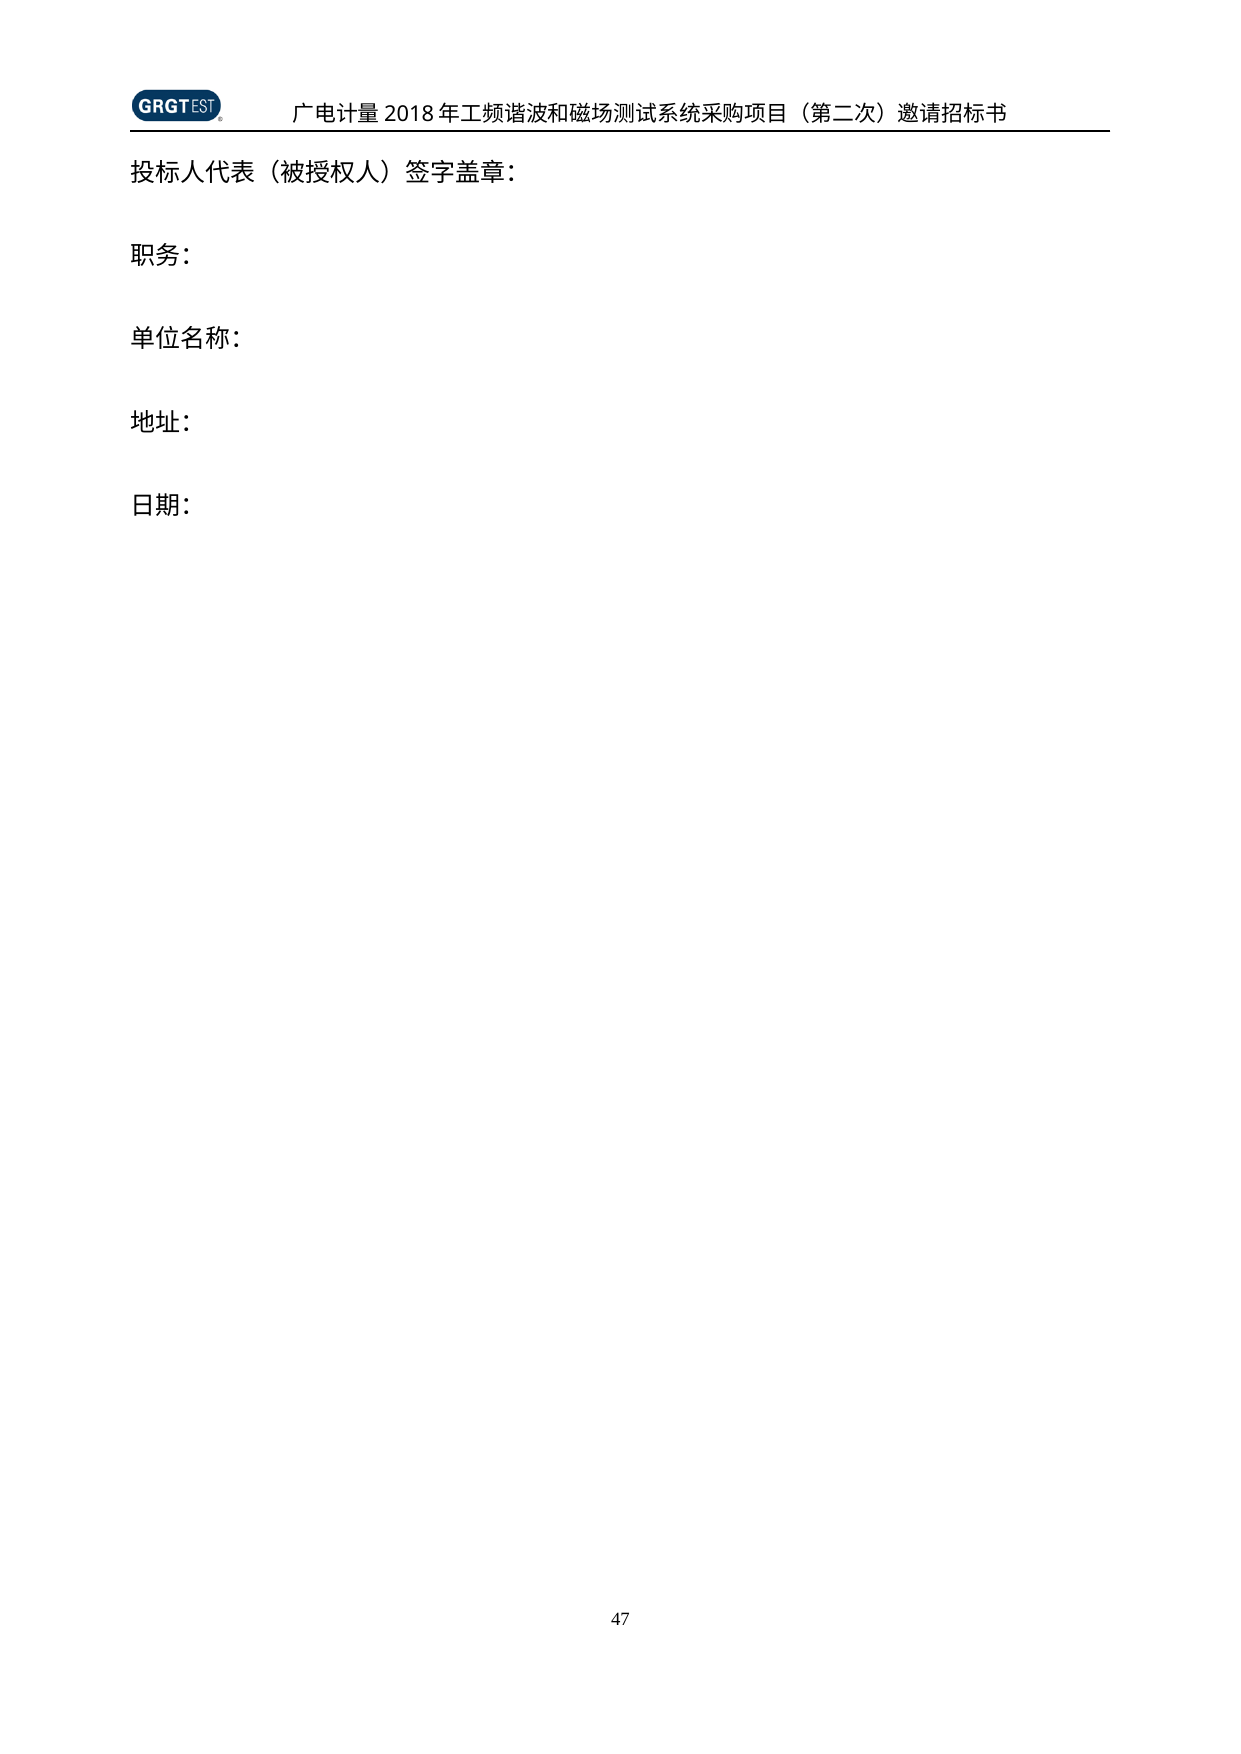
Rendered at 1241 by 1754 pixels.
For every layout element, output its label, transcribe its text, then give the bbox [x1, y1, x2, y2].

text 日期： [130, 471, 1163, 536]
text 单位名称： [130, 304, 1163, 369]
text 职务： [130, 221, 1163, 286]
picture [129, 88, 224, 122]
text 投标人代表（被授权人）签字盖章： [130, 138, 1163, 203]
text 地址： [130, 388, 1163, 453]
